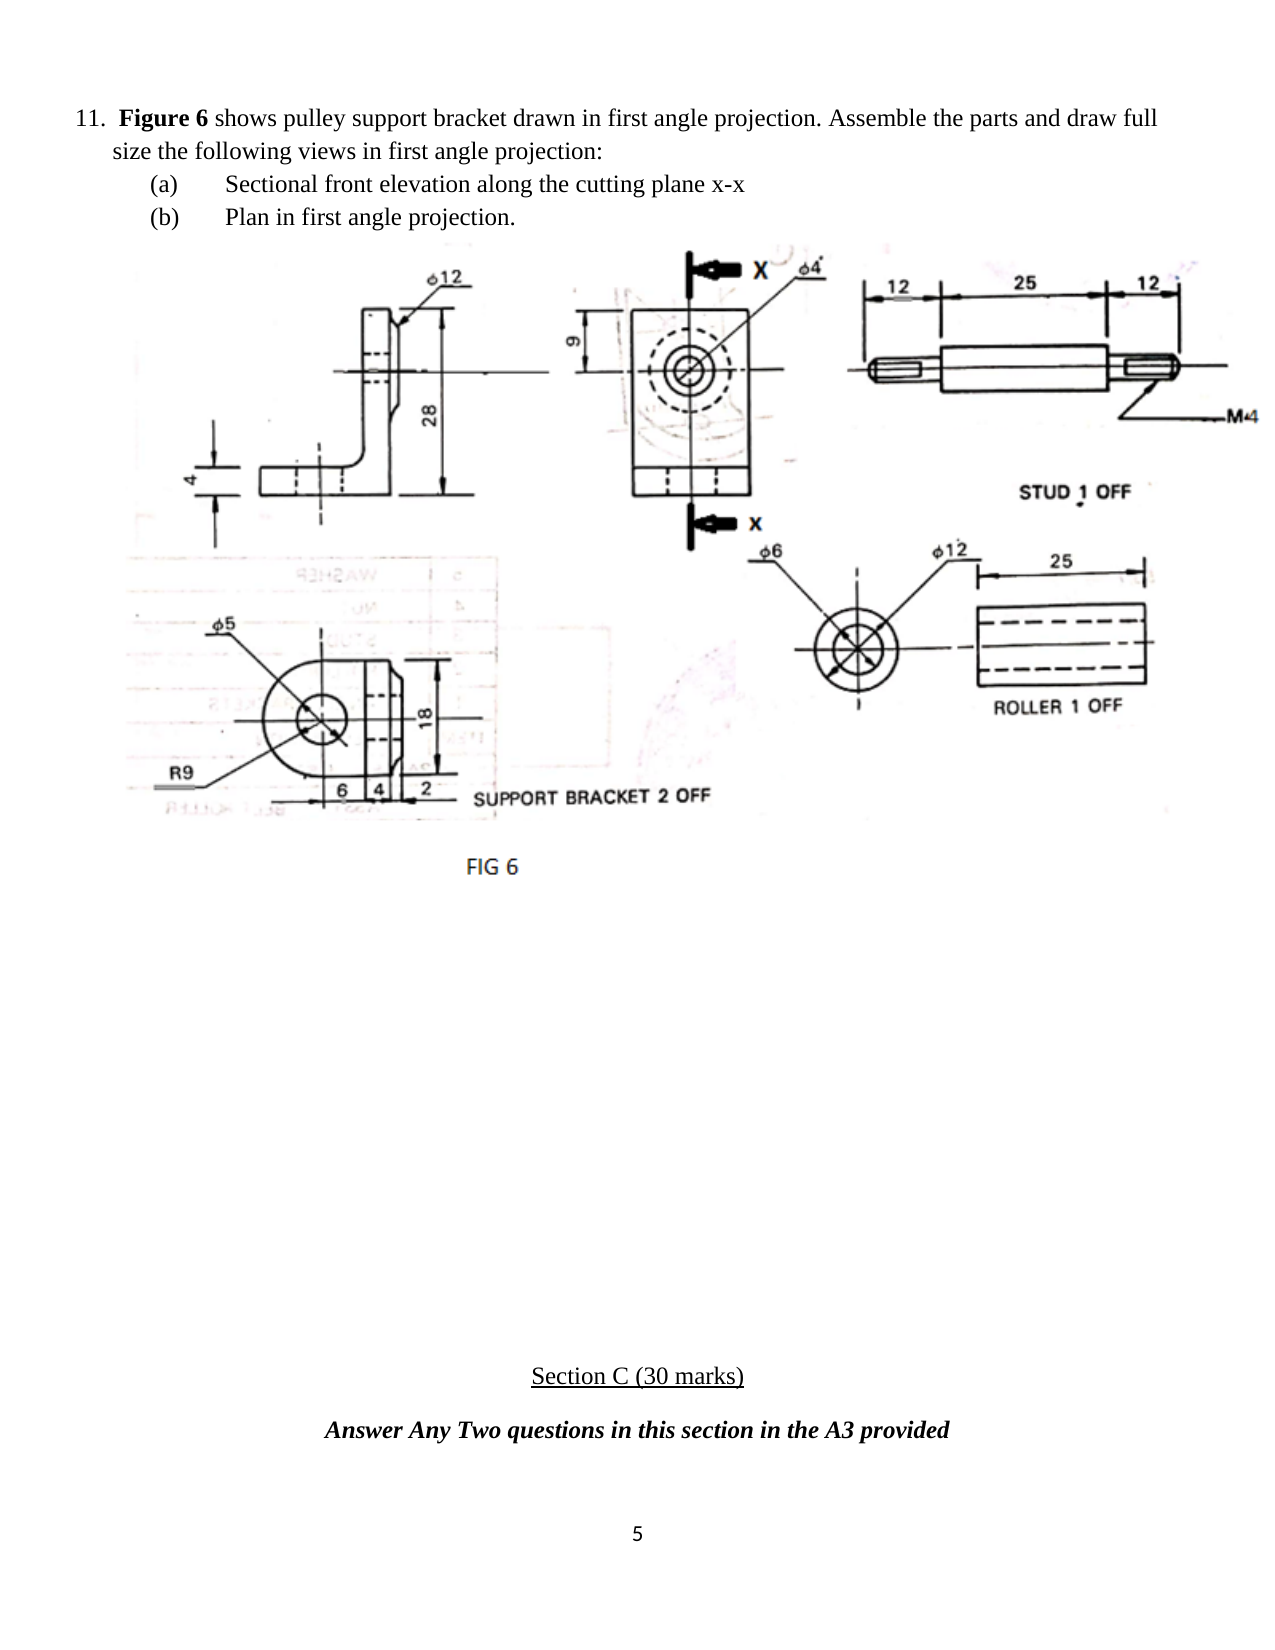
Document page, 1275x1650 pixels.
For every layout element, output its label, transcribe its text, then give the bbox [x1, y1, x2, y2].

text Answer Any Two questions in this section in the A3 provided [75, 1415, 1200, 1444]
list (b) Plan in first angle projection. [112, 202, 1200, 231]
picture [112, 235, 1272, 894]
list Figure 6 shows pulley support bracket drawn in first angle projection. Assemble the parts and draw full size the following views in first angle projection: [75, 103, 1200, 165]
list (a) Sectional front elevation along the cutting plane x-x [112, 169, 1200, 198]
text Section C (30 marks) [75, 1361, 1200, 1390]
